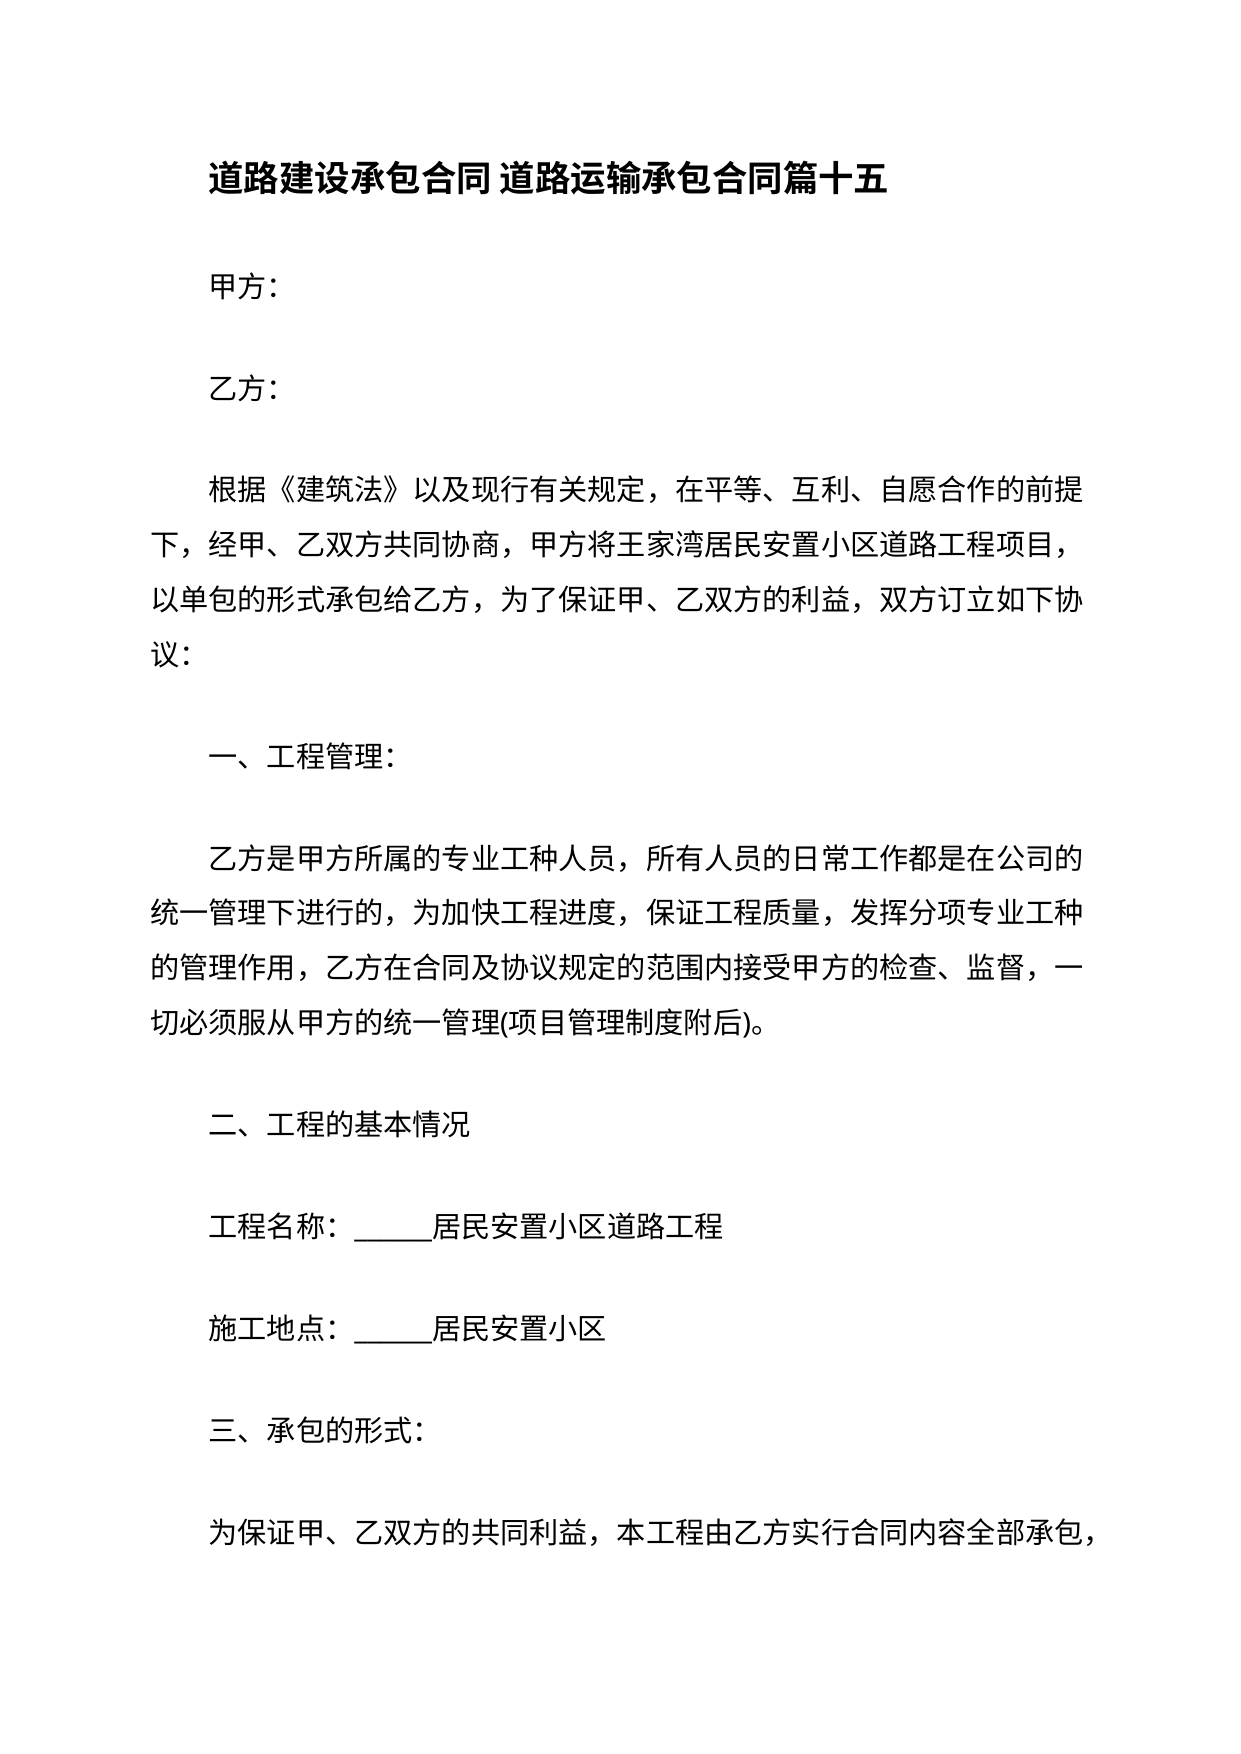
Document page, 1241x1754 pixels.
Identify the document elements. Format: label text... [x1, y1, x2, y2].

text 二、工程的基本情况 [150, 1102, 1090, 1144]
text 甲方： [150, 263, 1090, 306]
text 乙方： [150, 365, 1090, 407]
text 工程名称：______居民安置小区道路工程 [150, 1204, 1090, 1246]
text 一、工程管理： [150, 733, 1090, 776]
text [150, 1509, 1090, 1552]
text 道路建设承包合同 道路运输承包合同篇十五 [150, 150, 1090, 201]
text 乙方是甲方所属的专业工种人员，所有人员的日常工作都是在公司的统一管理下进行的，为加快工程进度，保证工程质量，发挥分项专业工种的管理作用，乙方在合同及协议规定的范围内接受甲方的检查、监督，一切必须服从甲方的统一管理(项目管理制度附后)。 [150, 835, 1090, 1042]
text 三、承包的形式： [150, 1408, 1090, 1450]
text 根据《建筑法》以及现行有关规定，在平等、互利、自愿合作的前提下，经甲、乙双方共同协商，甲方将王家湾居民安置小区道路工程项目，以单包的形式承包给乙方，为了保证甲、乙双方的利益，双方订立如下协议： [150, 467, 1090, 674]
text 施工地点：______居民安置小区 [150, 1306, 1090, 1348]
